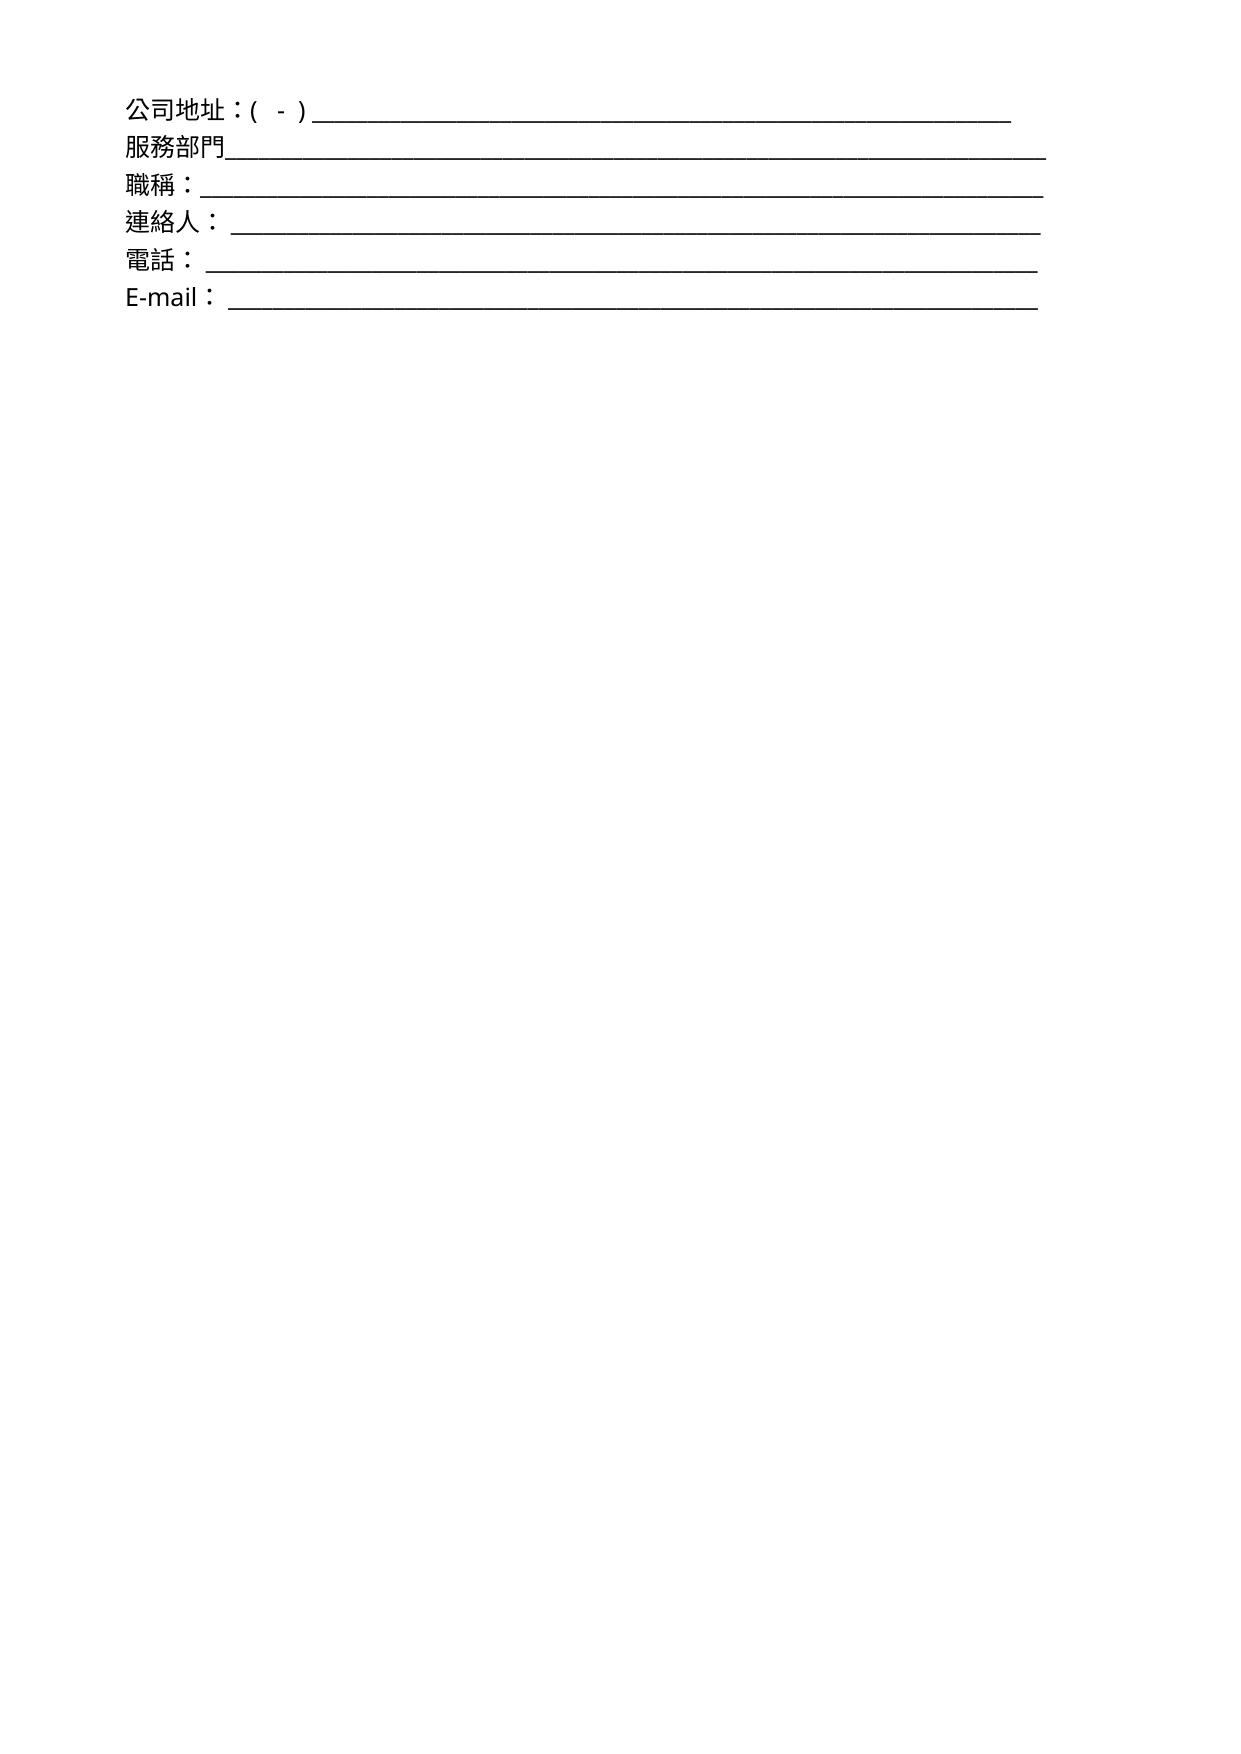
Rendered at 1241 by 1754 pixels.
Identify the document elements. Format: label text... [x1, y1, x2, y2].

text E-mail： _________________________________________________________________________ [125, 277, 1165, 314]
text 電話： ___________________________________________________________________________ [125, 239, 1165, 277]
text 服務部門__________________________________________________________________________ [125, 127, 1165, 164]
text 連絡人： _________________________________________________________________________ [125, 202, 1165, 239]
text 公司地址：( - ) _______________________________________________________________ [125, 89, 1165, 127]
text 職稱：____________________________________________________________________________ [125, 164, 1165, 202]
